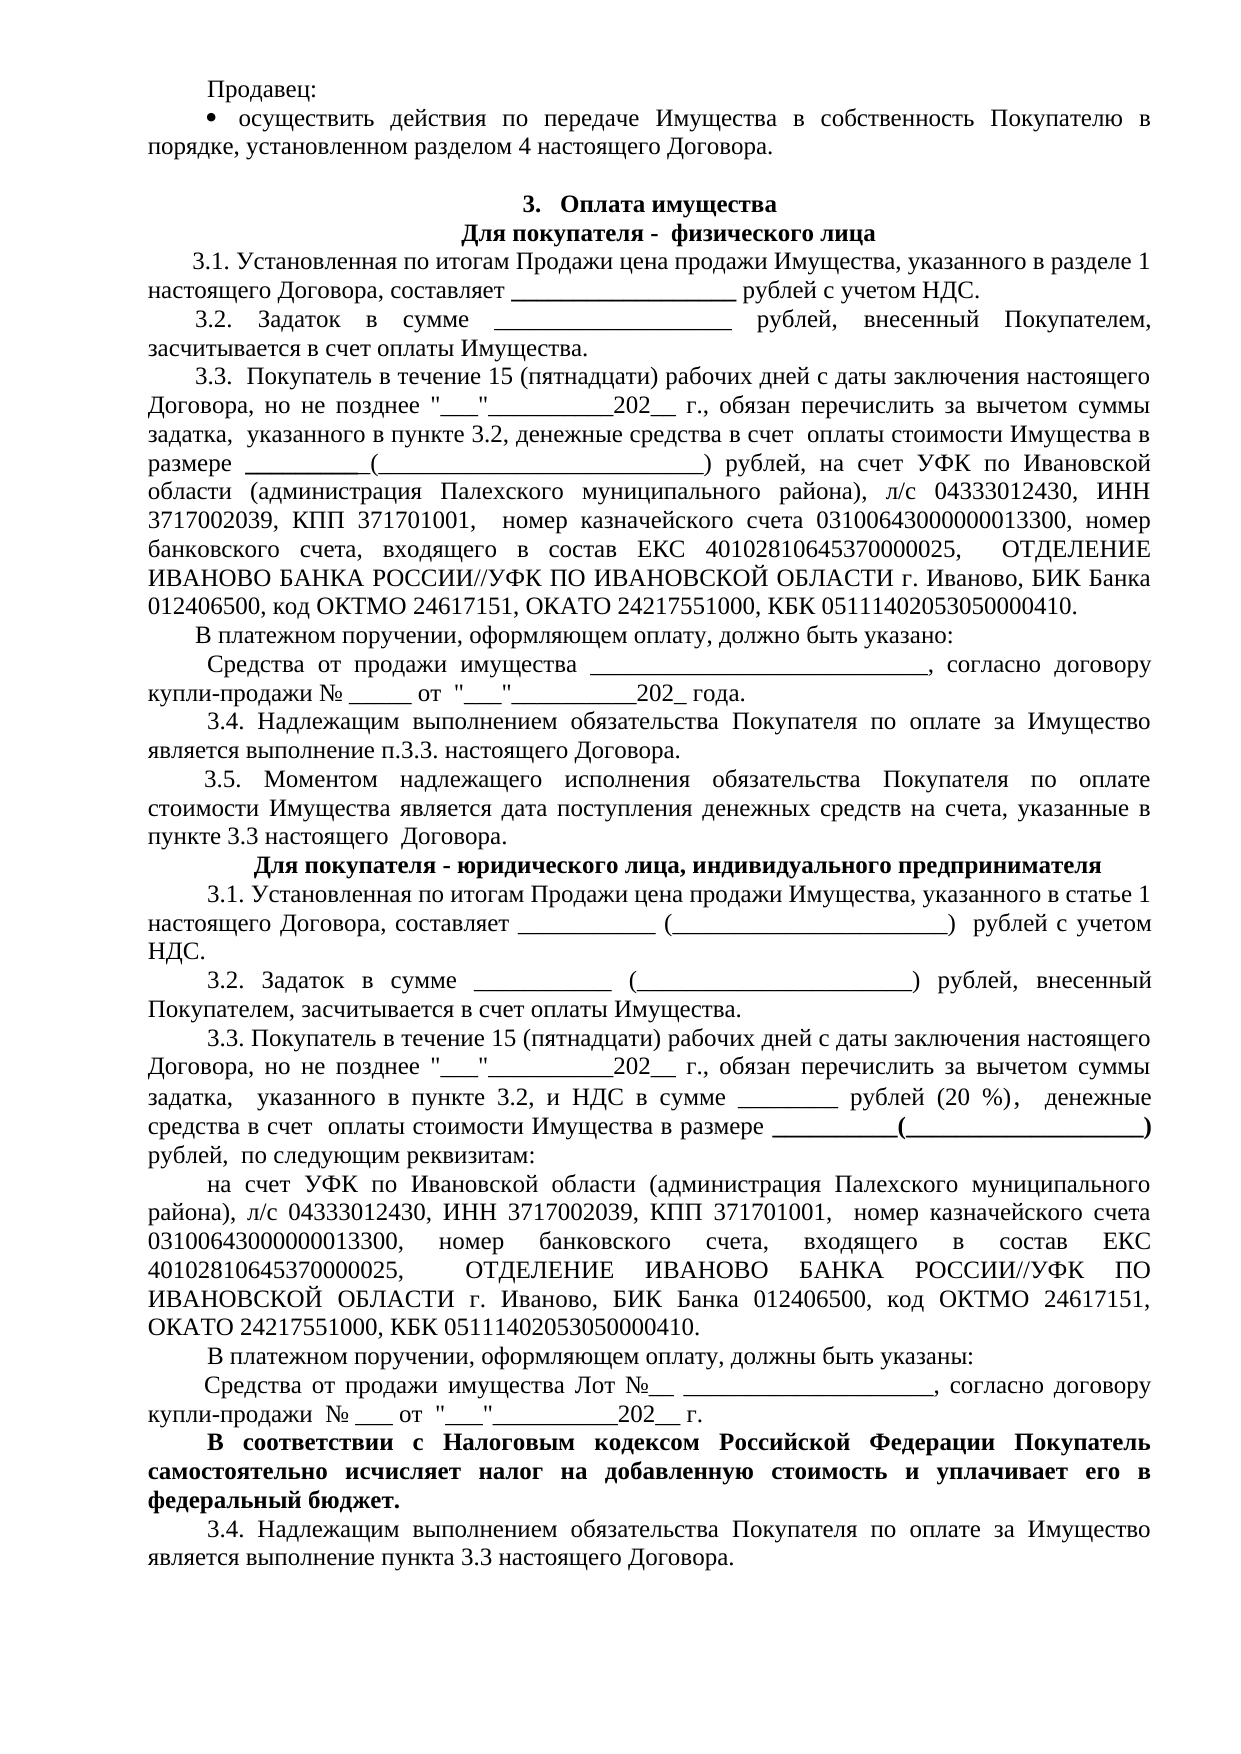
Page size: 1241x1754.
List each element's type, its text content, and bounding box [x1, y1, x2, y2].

text на счет УФК по Ивановской области (администрация Палехского муниципального района), л/с 04333012430, ИНН 3717002039, КПП 371701001, номер казначейского счета 03100643000000013300, номер банковского счета, входящего в состав ЕКС 40102810645370000025, ОТДЕЛЕНИЕ ИВАНОВО БАНКА РОССИИ//УФК ПО ИВАНОВСКОЙ ОБЛАСТИ г. Иваново, БИК Банка 012406500, код ОКТМО 24617151, ОКАТО 24217551000, КБК 05111402053050000410. [148, 1169, 1152, 1341]
text 3.5. Моментом надлежащего исполнения обязательства Покупателя по оплате стоимости Имущества является дата поступления денежных средств на счета, указанные в пункте 3.3 настоящего Договора. [148, 764, 1152, 850]
text В платежном поручении, оформляющем оплату, должны быть указаны: [148, 1341, 1152, 1370]
text 3.4. Надлежащим выполнением обязательства Покупателя по оплате за Имущество является выполнение пункта 3.3 настоящего Договора. [148, 1514, 1152, 1571]
text Продавец: [148, 74, 1152, 103]
text 3.3. Покупатель в течение 15 (пятнадцати) рабочих дней с даты заключения настоящего Договора, но не позднее "___"__________202__ г., обязан перечислить за вычетом суммы задатка, указанного в пункте 3.2, денежные средства в счет оплаты стоимости Имущества в размере __________(__________________________) рублей, на счет УФК по Ивановской области (администрация Палехского муниципального района), л/с 04333012430, ИНН 3717002039, КПП 371701001, номер казначейского счета 03100643000000013300, номер банковского счета, входящего в состав ЕКС 40102810645370000025, ОТДЕЛЕНИЕ ИВАНОВО БАНКА РОССИИ//УФК ПО ИВАНОВСКОЙ ОБЛАСТИ г. Иваново, БИК Банка 012406500, код ОКТМО 24617151, ОКАТО 24217551000, КБК 05111402053050000410. [148, 361, 1152, 620]
text В платежном поручении, оформляющем оплату, должно быть указано: [148, 620, 1152, 649]
list Оплата имущества [148, 189, 1152, 218]
text 3.2. Задаток в сумме ___________ (______________________) рублей, внесенный Покупателем, засчитывается в счет оплаты Имущества. [148, 965, 1152, 1023]
text 3.2. Задаток в сумме ___________________ рублей, внесенный Покупателем, засчитывается в счет оплаты Имущества. [148, 304, 1152, 361]
text 3.1. Установленная по итогам Продажи цена продажи Имущества, указанного в разделе 1 настоящего Договора, составляет __________________ рублей с учетом НДС. [148, 246, 1152, 304]
text 3.3. Покупатель в течение 15 (пятнадцати) рабочих дней с даты заключения настоящего Договора, но не позднее "___"__________202__ г., обязан перечислить за вычетом суммы задатка, указанного в пункте 3.2, и НДС в сумме ________ рублей (20 %), денежные средства в счет оплаты стоимости Имущества в размере __________(___________________) рублей, по следующим реквизитам: [148, 1023, 1152, 1169]
list осуществить действия по передаче Имущества в собственность Покупателю в порядке, установленном разделом 4 настоящего Договора. [148, 103, 1152, 160]
text В соответствии с Налоговым кодексом Российской Федерации Покупатель самостоятельно исчисляет налог на добавленную стоимость и уплачивает его в федеральный бюджет. [148, 1427, 1152, 1514]
text Для покупателя - юридического лица, индивидуального предпринимателя [148, 850, 1152, 879]
text Средства от продажи имущества Лот №__ ____________________, согласно договору купли-продажи № ___ от "___"__________202__ г. [148, 1370, 1152, 1427]
text 3.1. Установленная по итогам Продажи цена продажи Имущества, указанного в статье 1 настоящего Договора, составляет ___________ (______________________) рублей с учетом НДС. [148, 879, 1152, 965]
text 3.4. Надлежащим выполнением обязательства Покупателя по оплате за Имущество является выполнение п.3.3. настоящего Договора. [148, 706, 1152, 764]
text Для покупателя - физического лица [185, 218, 1152, 246]
text Средства от продажи имущества ___________________________, согласно договору купли-продажи № _____ от "___"__________202_ года. [148, 649, 1152, 706]
